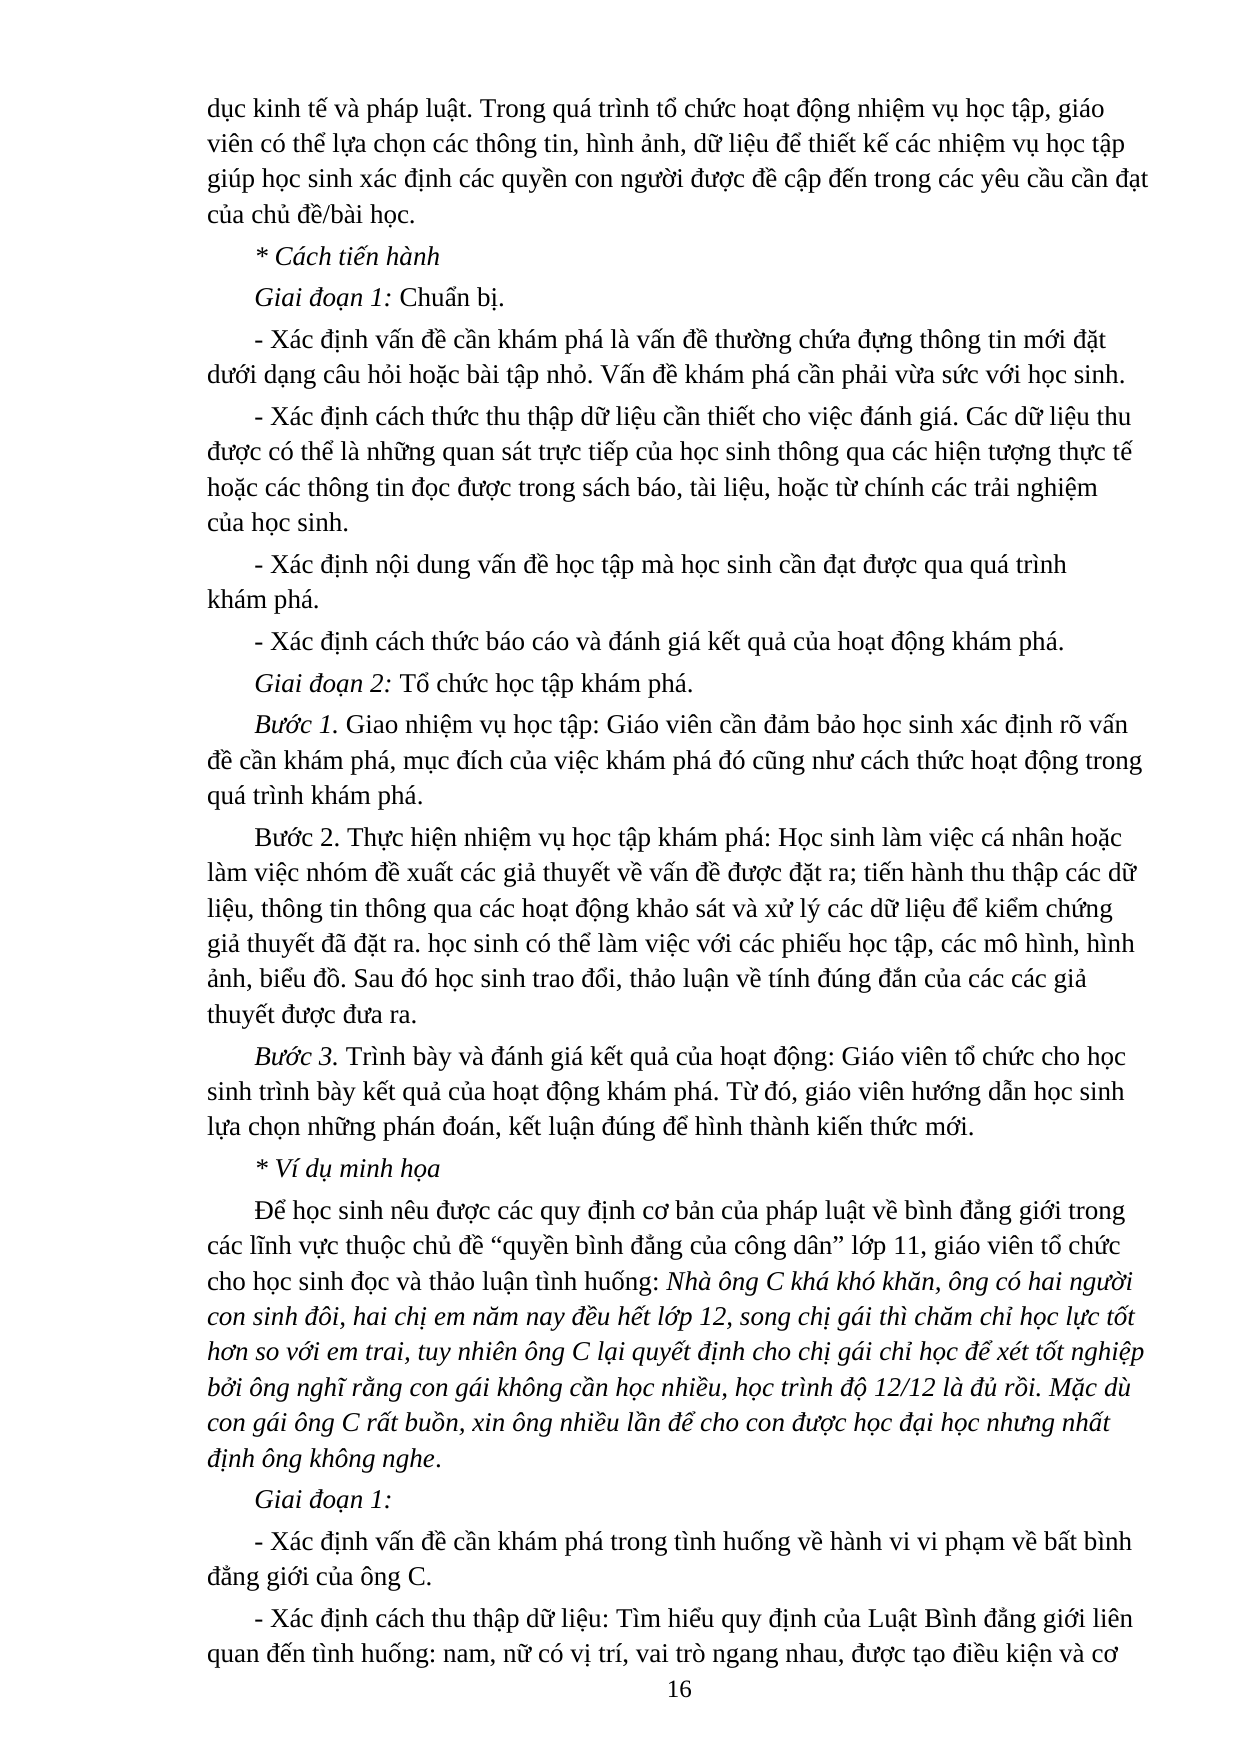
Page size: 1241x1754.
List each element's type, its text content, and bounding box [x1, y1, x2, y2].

text - Xác định nội dung vấn đề học tập mà học sinh cần đạt được qua quá trình khám phá. [207, 545, 1152, 616]
text * Cách tiến hành [207, 237, 1152, 272]
text Giai đoạn 2: Tổ chức học tập khám phá. [207, 664, 1152, 699]
text Giai đoạn 1: [207, 1480, 1152, 1516]
text Bước 2. Thực hiện nhiệm vụ học tập khám phá: Học sinh làm việc cá nhân hoặc làm việc nhóm đề xuất các giả thuyết về vấn đề được đặt ra; tiến hành thu thập các dữ liệu, thông tin thông qua các hoạt động khảo sát và xử lý các dữ liệu để kiểm chứng giả thuyết đã đặt ra. học sinh có thể làm việc với các phiếu học tập, các mô hình, hình ảnh, biểu đồ. Sau đó học sinh trao đổi, thảo luận về tính đúng đắn của các các giả thuyết được đưa ra. [207, 818, 1152, 1030]
text Bước 1. Giao nhiệm vụ học tập: Giáo viên cần đảm bảo học sinh xác định rõ vấn đề cần khám phá, mục đích của việc khám phá đó cũng như cách thức hoạt động trong quá trình khám phá. [207, 705, 1152, 812]
text - Xác định vấn đề cần khám phá trong tình huống về hành vi vi phạm về bất bình đẳng giới của ông C. [207, 1522, 1152, 1593]
text - Xác định vấn đề cần khám phá là vấn đề thường chứa đựng thông tin mới đặt dưới dạng câu hỏi hoặc bài tập nhỏ. Vấn đề khám phá cần phải vừa sức với học sinh. [207, 320, 1152, 391]
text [207, 1599, 1152, 1670]
text Bước 3. Trình bày và đánh giá kết quả của hoạt động: Giáo viên tổ chức cho học sinh trình bày kết quả của hoạt động khám phá. Từ đó, giáo viên hướng dẫn học sinh lựa chọn những phán đoán, kết luận đúng để hình thành kiến thức mới. [207, 1037, 1152, 1143]
text - Xác định cách thức báo cáo và đánh giá kết quả của hoạt động khám phá. [207, 622, 1152, 657]
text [207, 89, 1152, 230]
text Giai đoạn 1: Chuẩn bị. [207, 278, 1152, 314]
text - Xác định cách thức thu thập dữ liệu cần thiết cho việc đánh giá. Các dữ liệu thu được có thể là những quan sát trực tiếp của học sinh thông qua các hiện tượng thực tế hoặc các thông tin đọc được trong sách báo, tài liệu, hoặc từ chính các trải nghiệm của học sinh. [207, 397, 1152, 539]
text Để học sinh nêu được các quy định cơ bản của pháp luật về bình đẳng giới trong các lĩnh vực thuộc chủ đề “quyền bình đẳng của công dân” lớp 11, giáo viên tổ chức cho học sinh đọc và thảo luận tình huống: Nhà ông C khá khó khăn, ông có hai người con sinh đôi, hai chị em năm nay đều hết lớp 12, song chị gái thì chăm chỉ học lực tốt hơn so với em trai, tuy nhiên ông C lại quyết định cho chị gái chỉ học để xét tốt nghiệp bởi ông nghĩ rằng con gái không cần học nhiều, học trình độ 12/12 là đủ rồi. Mặc dù con gái ông C rất buồn, xin ông nhiều lần để cho con được học đại học nhưng nhất định ông không nghe. [207, 1191, 1152, 1474]
text * Ví dụ minh họa [207, 1149, 1152, 1184]
